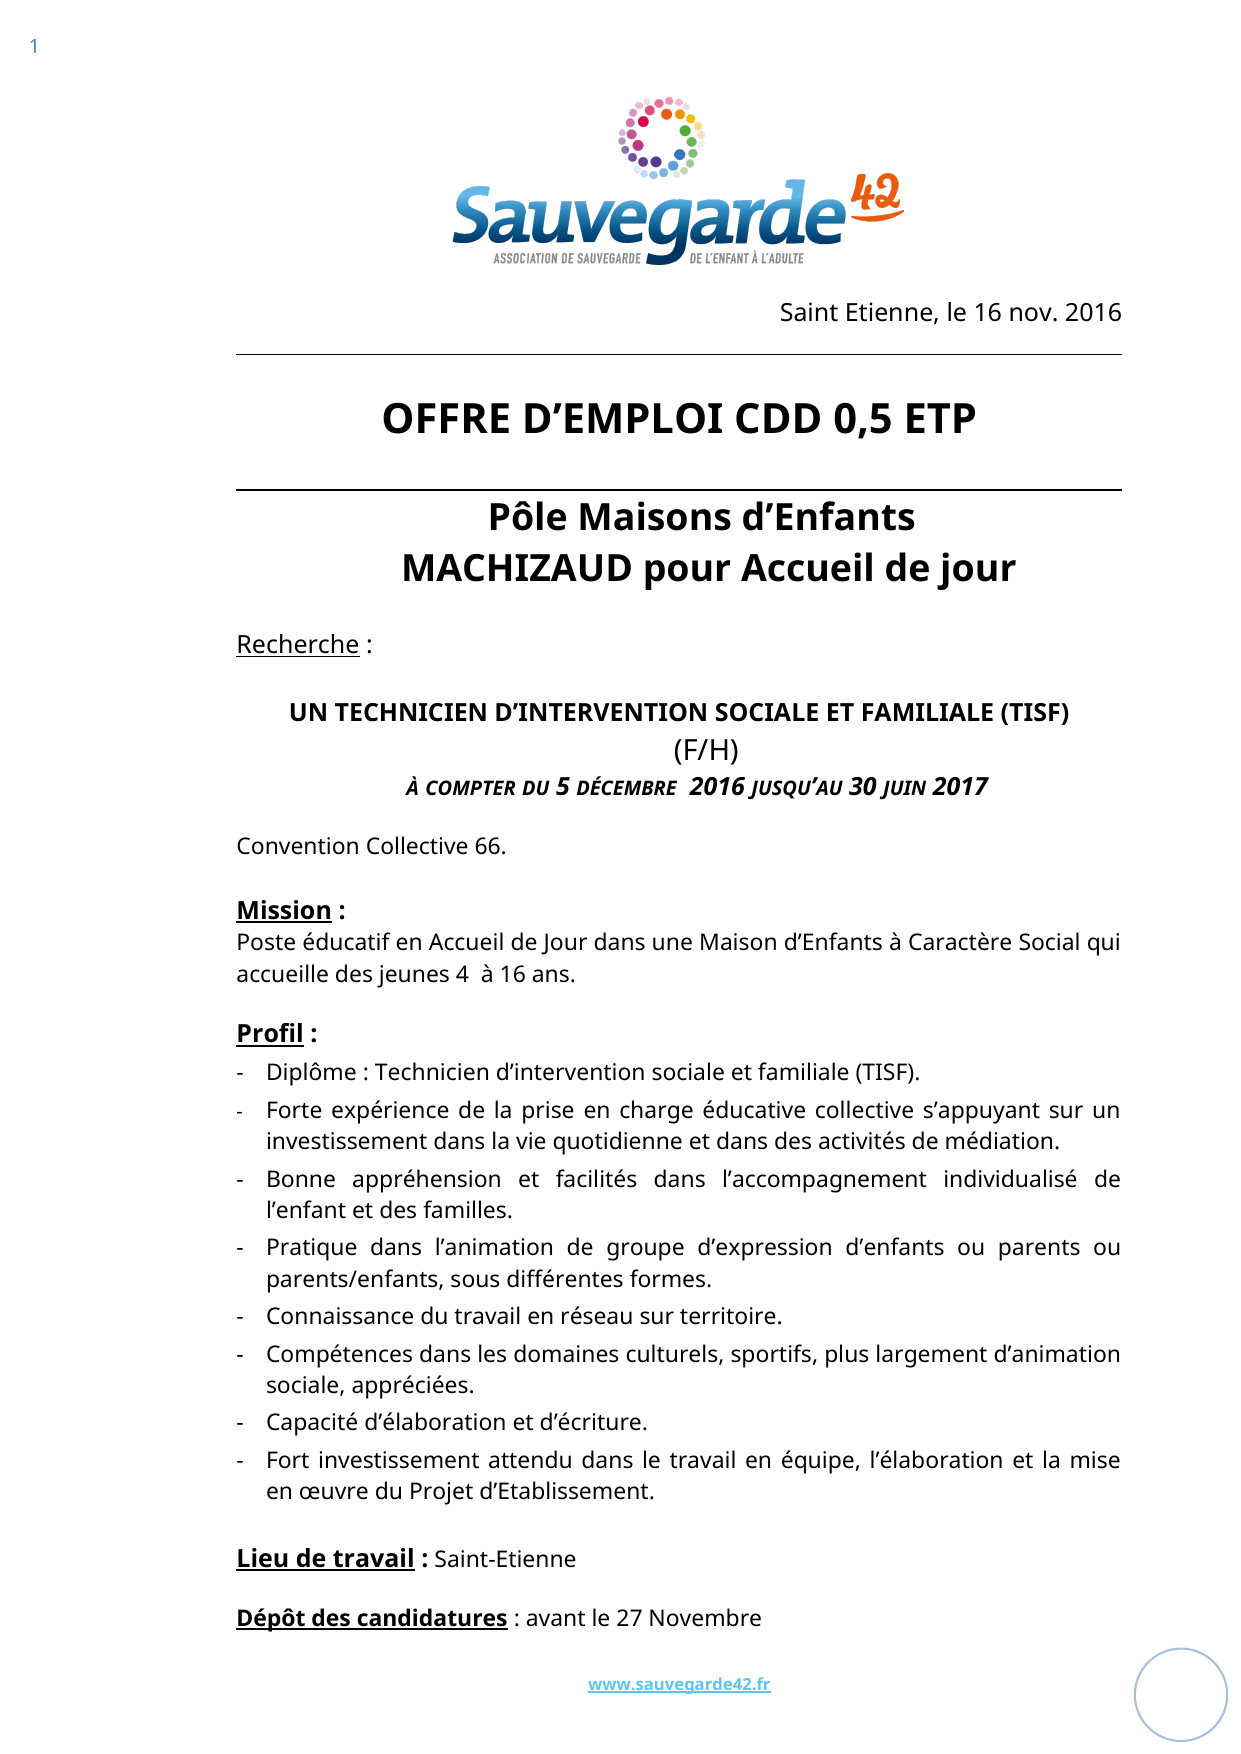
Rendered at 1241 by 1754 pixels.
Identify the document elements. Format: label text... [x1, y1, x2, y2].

text (F/H) [236, 729, 1122, 769]
list Diplôme : Technicien d’intervention sociale et familiale (TISF). [236, 1056, 1122, 1087]
title Pôle Maisons d’Enfants [236, 491, 1167, 542]
text Saint Etienne, le 16 nov. 2016 [236, 294, 1122, 328]
list Capacité d’élaboration et d’écriture. [236, 1406, 1122, 1437]
text Dépôt des candidatures : avant le 27 Novembre [236, 1601, 1122, 1633]
text OFFRE D’EMPLOI CDD 0,5 ETP [236, 388, 1122, 445]
list Compétences dans les domaines culturels, sportifs, plus largement d’animation sociale, appréciées. [236, 1337, 1122, 1400]
text Recherche : [236, 627, 1122, 661]
list Connaissance du travail en réseau sur territoire. [236, 1300, 1122, 1331]
list Forte expérience de la prise en charge éducative collective s’appuyant sur un investissement dans la vie quotidienne et dans des activités de médiation. [236, 1094, 1122, 1156]
list Fort investissement attendu dans le travail en équipe, l’élaboration et la mise en œuvre du Projet d’Etablissement. [236, 1444, 1122, 1506]
list Bonne appréhension et facilités dans l’accompagnement individualisé de l’enfant et des familles. [236, 1162, 1122, 1225]
subtitle Poste éducatif en Accueil de Jour dans une Maison d’Enfants à Caractère Social qui accueille des jeunes 4 à 16 ans. [236, 926, 1122, 989]
subtitle Profil : [236, 1016, 1122, 1050]
text à compter du 5 décembre 2016 jusqu’au 30 juin 2017 [272, 769, 1122, 803]
subtitle UN TECHNICIEN D’INTERVENTION SOCIALE ET FAMILIALE (TISF) [236, 695, 1122, 729]
picture [377, 73, 972, 295]
text MACHIZAUD pour Accueil de jour [236, 542, 1181, 593]
list Pratique dans l’animation de groupe d’expression d’enfants ou parents ou parents/enfants, sous différentes formes. [236, 1231, 1122, 1294]
text Convention Collective 66. [236, 830, 1122, 861]
text Lieu de travail : Saint-Etienne [236, 1540, 1122, 1574]
subtitle Mission : [236, 892, 1122, 926]
